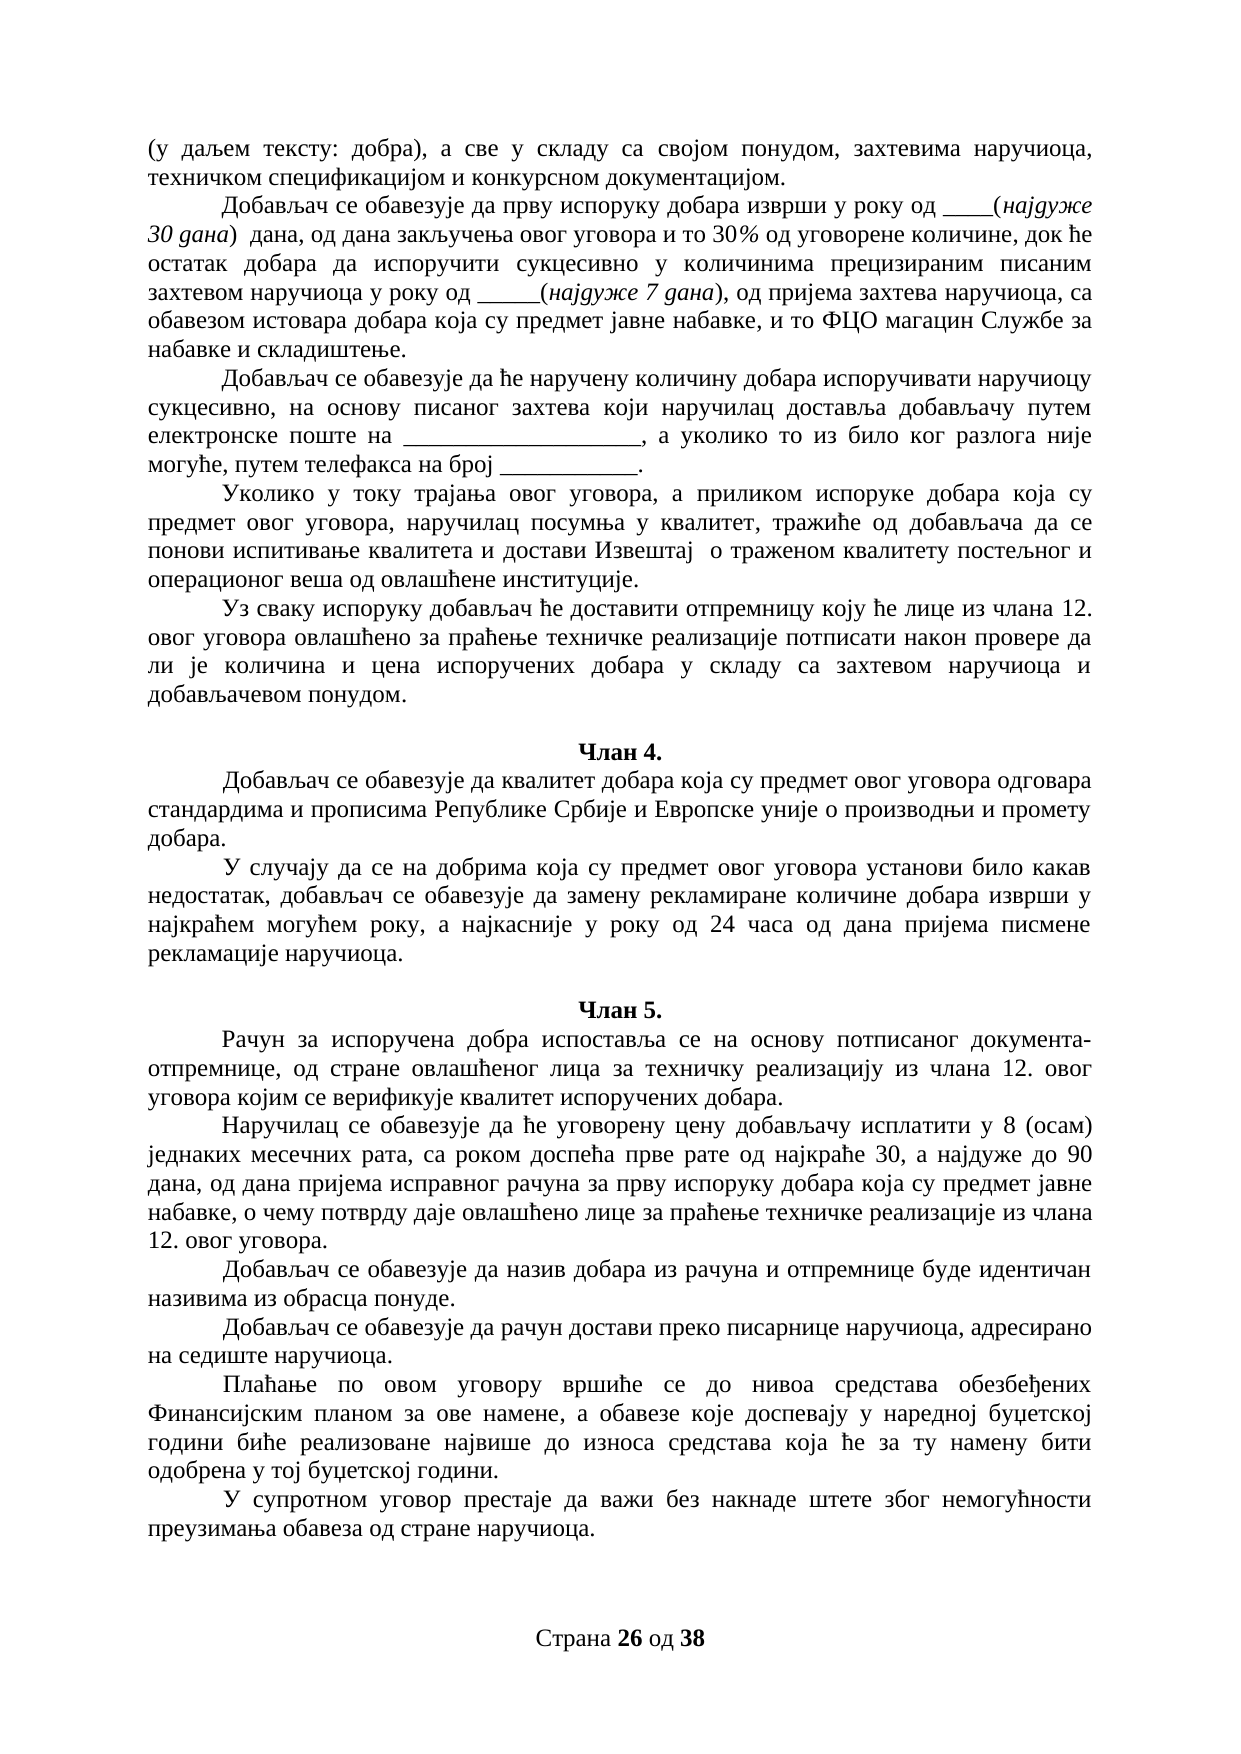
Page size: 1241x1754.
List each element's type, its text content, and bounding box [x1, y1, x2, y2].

text Добављач се обавезује да ће наручену количину добара испоручивати наручиоцу сукцесивно, на основу писаног захтева који наручилац доставља добављачу путем електронске поште на ___________________, а уколико то из било ког разлога није могуће, путем телефакса на број ___________. [148, 363, 1092, 478]
text Уз сваку испоруку добављач ће доставити отпремницу коју ће лице из члана 12. овог уговора овлашћено за праћење техничке реализације потписати након провере да ли је количина и цена испоручених добара у складу са захтевом наручиоца и добављачевом понудом. [148, 593, 1092, 708]
text Плаћање по овом уговору вршиће се до нивоа средстава обезбеђених Финансијским планом за ове намене, а обавезе које доспевају у наредној буџетској години биће реализоване највише до износа средстава која ће за ту намену бити одобрена у тој буџетској години. [148, 1369, 1092, 1484]
text Добављач се обавезује да прву испоруку добара изврши у року од ____(најдуже 30 дана) дана, од дана закључења овог уговора и то 30% од уговорене количине, док ће остатак добара да испоручити сукцесивно у количинима прецизираним писаним захтевом наручиоца у року од _____(најдуже 7 дана), од пријема захтева наручиоца, са обавезом истовара добара која су предмет јавне набавке, и то ФЦО магацин Службе за набавке и складиштење. [148, 190, 1092, 363]
text (у даљем тексту: добра), а све у складу са својом понудом, захтевима наручиоца, техничком спецификацијом и конкурсном документацијом. [148, 133, 1092, 190]
text Рачун за испоручена добра испоставља се на основу потписаног документа-отпремнице, од стране овлашћеног лица за техничку реализацију из члана 12. овог уговора којим се верификује квалитет испоручених добара. [148, 1024, 1092, 1110]
text Уколико у току трајања овог уговора, а приликом испоруке добара која су предмет овог уговора, наручилац посумња у квалитет, тражиће од добављача да се понови испитивање квалитета и достави Извештај о траженом квалитету постељног и операционог веша од овлашћене институције. [148, 478, 1092, 593]
text Наручилац се обавезује да ће уговорену цену добављачу исплатити у 8 (осам) једнаких месечних рата, са роком доспећа прве рате од најкраће 30, а најдуже до 90 дана, од дана пријема исправног рачуна за прву испоруку добара која су предмет јавне набавке, о чему потврду даје овлашћено лице за праћење техничке реализације из члана 12. овог уговора. [148, 1110, 1092, 1254]
text Добављач се обавезује да назив добара из рачуна и отпремнице буде идентичан називима из обрасца понуде. [148, 1254, 1092, 1312]
text У супротном уговор престаје да важи без накнаде штете због немогућности преузимања обавеза од стране наручиоца. [148, 1484, 1092, 1542]
text Члан 4. [148, 737, 1092, 765]
text Добављач се обавезује да рачун достави преко писарнице наручиоца, адресирано на седиште наручиоца. [148, 1312, 1092, 1369]
text Добављач се обавезује да квалитет добара која су предмет овог уговора одговара стандардима и прописима Републике Србије и Европске уније о производњи и промету добара. [148, 765, 1092, 852]
text У случају да се на добрима која су предмет овог уговора установи било какав недостатак, добављач се обавезује да замену рекламиране количине добара изврши у најкраћем могућем року, а најкасније у року од 24 часа од дана пријема писмене рекламације наручиоца. [148, 852, 1092, 967]
text Члан 5. [148, 995, 1092, 1024]
